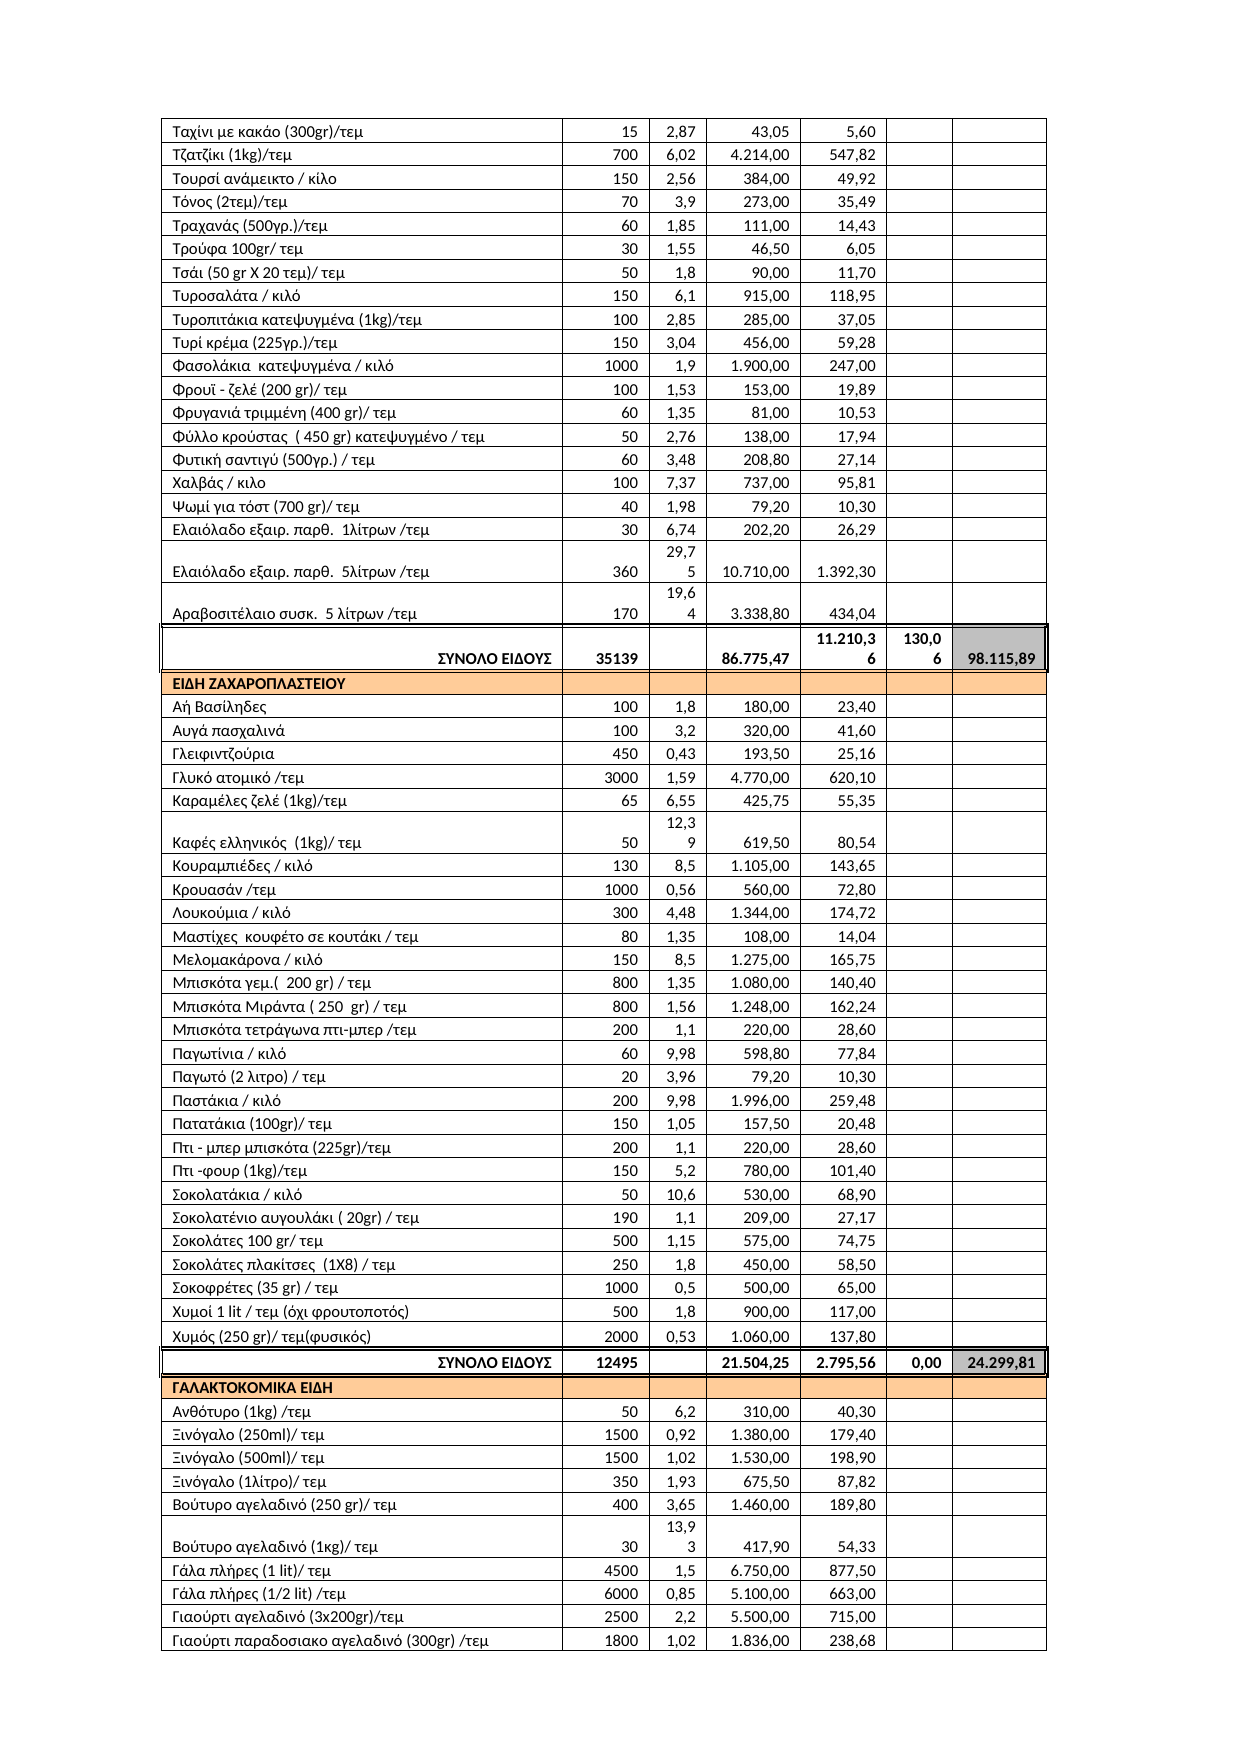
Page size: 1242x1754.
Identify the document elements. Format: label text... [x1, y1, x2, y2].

table_cell 27,17 [801, 1205, 886, 1227]
table_cell 100 [563, 471, 649, 493]
table_cell 0,85 [650, 1581, 706, 1603]
table_cell 2,85 [650, 307, 706, 329]
table_cell Φρουϊ - ζελέ (200 gr)/ τεμ [162, 377, 562, 399]
table_cell 150 [563, 330, 649, 352]
table_cell [953, 1041, 1046, 1063]
table_cell [887, 971, 952, 993]
table_cell 43,05 [707, 119, 800, 142]
table_cell [887, 447, 952, 470]
table_cell [887, 1299, 952, 1321]
table_cell Παγωτό (2 λιτρο) / τεμ [162, 1065, 562, 1087]
table_cell 6,74 [650, 518, 706, 540]
table_cell Μαστίχες κουφέτο σε κουτάκι / τεμ [162, 924, 562, 946]
table_cell Κρουασάν /τεμ [162, 877, 562, 899]
table_cell 30 [563, 236, 649, 259]
table_cell 2,2 [650, 1605, 706, 1627]
table_cell 320,00 [707, 718, 800, 741]
table_cell 1500 [563, 1446, 649, 1468]
table_cell [887, 1422, 952, 1445]
table_cell Τυροπιτάκια κατεψυγμένα (1kg)/τεμ [162, 307, 562, 329]
table_cell 900,00 [707, 1299, 800, 1321]
table_cell 1,98 [650, 494, 706, 517]
table_cell [953, 1605, 1046, 1627]
table_cell 37,05 [801, 307, 886, 329]
table_cell [953, 213, 1046, 235]
table_cell [887, 854, 952, 876]
table_cell 250 [563, 1252, 649, 1274]
table_cell 1,1 [650, 1018, 706, 1040]
table_cell 4.770,00 [707, 765, 800, 787]
table_cell [887, 765, 952, 787]
table_cell 111,00 [707, 213, 800, 235]
table_cell Σοκολάτες 100 gr/ τεμ [162, 1229, 562, 1251]
table_cell 273,00 [707, 190, 800, 212]
table_cell 72,80 [801, 877, 886, 899]
table_cell 12495 [563, 1351, 649, 1373]
table_cell 198,90 [801, 1446, 886, 1468]
table_cell 58,50 [801, 1252, 886, 1274]
table_cell 6,55 [650, 789, 706, 811]
table_cell Σοκολάτες πλακίτσες (1Χ8) / τεμ [162, 1252, 562, 1274]
table_cell 300 [563, 900, 649, 923]
table_cell [953, 1469, 1046, 1492]
table_cell 14,43 [801, 213, 886, 235]
table_cell 1,9 [650, 354, 706, 376]
table_cell [887, 1018, 952, 1040]
table_cell 1.105,00 [707, 854, 800, 876]
table_cell 0,56 [650, 877, 706, 899]
table_cell [953, 424, 1046, 446]
table_cell 174,72 [801, 900, 886, 923]
table_cell 598,80 [707, 1041, 800, 1063]
table_cell [887, 1378, 952, 1398]
table_cell Καφές ελληνικός (1kg)/ τεμ [162, 812, 562, 852]
table_cell 1,85 [650, 213, 706, 235]
table_cell 0,53 [650, 1322, 706, 1346]
table_cell [953, 1516, 1046, 1557]
table_cell [953, 307, 1046, 329]
table_cell 50 [563, 424, 649, 446]
table_cell Φυτική σαντιγύ (500γρ.) / τεμ [162, 447, 562, 470]
table_cell [887, 260, 952, 282]
table_cell [887, 1111, 952, 1134]
table_cell 780,00 [707, 1158, 800, 1181]
table_cell 1000 [563, 1275, 649, 1298]
table_cell 200 [563, 1135, 649, 1157]
table_cell [887, 1469, 952, 1492]
table_cell 11,70 [801, 260, 886, 282]
table_cell 915,00 [707, 283, 800, 306]
table_cell [953, 447, 1046, 470]
table_cell 1,35 [650, 400, 706, 423]
table_cell 4,48 [650, 900, 706, 923]
table_cell 130,06 [887, 628, 952, 669]
table_cell 20,48 [801, 1111, 886, 1134]
table_cell 450,00 [707, 1252, 800, 1274]
table_cell [887, 1135, 952, 1157]
table_cell 1,1 [650, 1135, 706, 1157]
table_cell Γάλα πλήρες (1/2 lit) /τεμ [162, 1581, 562, 1603]
table_cell 1,56 [650, 994, 706, 1017]
table_cell 285,00 [707, 307, 800, 329]
table_cell 10,30 [801, 494, 886, 517]
table_cell 150 [563, 1111, 649, 1134]
table_cell 15 [563, 119, 649, 142]
table_cell [887, 673, 952, 694]
table_cell [887, 330, 952, 352]
table_cell Φρυγανιά τριμμένη (400 gr)/ τεμ [162, 400, 562, 423]
table_cell [953, 583, 1046, 623]
table_cell 86.775,47 [707, 628, 800, 669]
table_cell 0,00 [887, 1351, 952, 1373]
table_cell 350 [563, 1469, 649, 1492]
table_cell 8,5 [650, 947, 706, 970]
table_cell Μπισκότα γεμ.( 200 gr) / τεμ [162, 971, 562, 993]
table_cell Ψωμί για τόστ (700 gr)/ τεμ [162, 494, 562, 517]
table_cell 200 [563, 1018, 649, 1040]
table_cell 1.996,00 [707, 1088, 800, 1110]
table_cell [887, 166, 952, 188]
table_cell 50 [563, 1182, 649, 1204]
table_cell 530,00 [707, 1182, 800, 1204]
table_cell [953, 673, 1046, 694]
table_cell 80,54 [801, 812, 886, 852]
table_cell [953, 1275, 1046, 1298]
table_cell Παστάκια / κιλό [162, 1088, 562, 1110]
table_cell 1,93 [650, 1469, 706, 1492]
table_cell [953, 1111, 1046, 1134]
table_cell [887, 1605, 952, 1627]
table_cell [801, 1378, 886, 1398]
table_cell 456,00 [707, 330, 800, 352]
table_cell 4.214,00 [707, 143, 800, 165]
table_cell Μπισκότα τετράγωνα πτι-μπερ /τεμ [162, 1018, 562, 1040]
table_cell [887, 400, 952, 423]
table_cell 220,00 [707, 1018, 800, 1040]
table_cell Χαλβάς / κιλο [162, 471, 562, 493]
table_cell [887, 1516, 952, 1557]
table_cell 1000 [563, 877, 649, 899]
table_cell [953, 283, 1046, 306]
table_cell 3,48 [650, 447, 706, 470]
table_cell [563, 673, 649, 694]
table_cell 140,40 [801, 971, 886, 993]
table_cell 715,00 [801, 1605, 886, 1627]
table_cell Σοκοφρέτες (35 gr) / τεμ [162, 1275, 562, 1298]
table_cell 35139 [563, 628, 649, 669]
table_cell [953, 1446, 1046, 1468]
table_cell [887, 213, 952, 235]
table_cell 1,8 [650, 1299, 706, 1321]
table_cell 560,00 [707, 877, 800, 899]
table_cell 118,95 [801, 283, 886, 306]
table_cell [953, 1252, 1046, 1274]
table_cell Παγωτίνια / κιλό [162, 1041, 562, 1063]
table_cell 130 [563, 854, 649, 876]
table_cell Βούτυρο αγελαδινό (1κg)/ τεμ [162, 1516, 562, 1557]
table_cell 28,60 [801, 1018, 886, 1040]
table_cell [887, 1088, 952, 1110]
table_cell [887, 718, 952, 741]
table_cell [650, 673, 706, 694]
table_cell 619,50 [707, 812, 800, 852]
table_cell [887, 1041, 952, 1063]
table_cell 165,75 [801, 947, 886, 970]
table_cell 220,00 [707, 1135, 800, 1157]
table_cell 179,40 [801, 1422, 886, 1445]
table_cell [887, 994, 952, 1017]
table_cell [887, 812, 952, 852]
table_cell Ανθότυρο (1kg) /τεμ [162, 1399, 562, 1421]
table_cell 208,80 [707, 447, 800, 470]
table_cell 1,55 [650, 236, 706, 259]
table_cell [887, 1065, 952, 1087]
table_cell [953, 765, 1046, 787]
table_cell 81,00 [707, 400, 800, 423]
table_cell 2,87 [650, 119, 706, 142]
table_cell 59,28 [801, 330, 886, 352]
table_cell 3000 [563, 765, 649, 787]
table_cell [953, 900, 1046, 923]
table_cell 25,16 [801, 742, 886, 764]
table_cell [887, 1581, 952, 1603]
table_cell 1.392,30 [801, 541, 886, 582]
table_cell [953, 947, 1046, 970]
table_cell 137,80 [801, 1322, 886, 1346]
table_cell Φύλλο κρούστας ( 450 gr) κατεψυγμένο / τεμ [162, 424, 562, 446]
table_cell 170 [563, 583, 649, 623]
table_cell 3,65 [650, 1493, 706, 1515]
table_cell [887, 924, 952, 946]
table_cell 6,05 [801, 236, 886, 259]
table_cell 1,35 [650, 924, 706, 946]
table_cell 2,56 [650, 166, 706, 188]
table_cell 19,89 [801, 377, 886, 399]
table_cell 247,00 [801, 354, 886, 376]
table_cell 400 [563, 1493, 649, 1515]
table_cell [887, 424, 952, 446]
table_cell 55,35 [801, 789, 886, 811]
table_cell 1,35 [650, 971, 706, 993]
table_cell 547,82 [801, 143, 886, 165]
table_cell 29,75 [650, 541, 706, 582]
table_cell 60 [563, 1041, 649, 1063]
table_cell 30 [563, 518, 649, 540]
table_cell 575,00 [707, 1229, 800, 1251]
table_cell [887, 947, 952, 970]
table_cell 46,50 [707, 236, 800, 259]
table_cell [887, 900, 952, 923]
table_cell 1000 [563, 354, 649, 376]
table_cell [887, 236, 952, 259]
table_cell 77,84 [801, 1041, 886, 1063]
table_cell 3,04 [650, 330, 706, 352]
table_cell 10,30 [801, 1065, 886, 1087]
table_cell Τουρσί ανάμεικτο / κίλο [162, 166, 562, 188]
table_cell 1.900,00 [707, 354, 800, 376]
table_cell 26,29 [801, 518, 886, 540]
table_cell 1.530,00 [707, 1446, 800, 1468]
table_cell 0,43 [650, 742, 706, 764]
table_cell Γιαούρτι παραδοσιακο αγελαδινό (300gr) /τεμ [162, 1628, 562, 1650]
table_cell 10.710,00 [707, 541, 800, 582]
table_cell 700 [563, 143, 649, 165]
table_cell 384,00 [707, 166, 800, 188]
table_cell [650, 1351, 706, 1373]
table_cell Τρούφα 100gr/ τεμ [162, 236, 562, 259]
table_cell 41,60 [801, 718, 886, 741]
table_cell [953, 166, 1046, 188]
table_cell [887, 143, 952, 165]
table_cell [953, 812, 1046, 852]
table_cell 1.460,00 [707, 1493, 800, 1515]
table_cell 202,20 [707, 518, 800, 540]
table_cell 500 [563, 1299, 649, 1321]
table_cell 79,20 [707, 1065, 800, 1087]
table_cell [953, 518, 1046, 540]
table_cell 190 [563, 1205, 649, 1227]
table_cell 1,1 [650, 1205, 706, 1227]
table_cell 417,90 [707, 1516, 800, 1557]
table_cell Σοκολατάκια / κιλό [162, 1182, 562, 1204]
table_cell [953, 1299, 1046, 1321]
table_cell 1,8 [650, 695, 706, 717]
table_cell 6.750,00 [707, 1558, 800, 1580]
table_cell [887, 1446, 952, 1468]
table_cell [887, 471, 952, 493]
table_cell [953, 742, 1046, 764]
table_cell [887, 742, 952, 764]
table_cell Ξινόγαλο (250ml)/ τεμ [162, 1422, 562, 1445]
table_cell 6000 [563, 1581, 649, 1603]
table_cell Τραχανάς (500γρ.)/τεμ [162, 213, 562, 235]
table_cell [953, 260, 1046, 282]
table_cell [953, 854, 1046, 876]
table_cell 162,24 [801, 994, 886, 1017]
table_cell 6,2 [650, 1399, 706, 1421]
table_cell [563, 1378, 649, 1398]
table_cell [650, 628, 706, 669]
table_cell 1,05 [650, 1111, 706, 1134]
table_cell 8,5 [650, 854, 706, 876]
table_cell 10,6 [650, 1182, 706, 1204]
table_cell Αή Βασίληδες [162, 695, 562, 717]
table_cell 65,00 [801, 1275, 886, 1298]
table_cell 49,92 [801, 166, 886, 188]
table_cell [707, 673, 800, 694]
table_cell [887, 377, 952, 399]
table_cell [953, 1158, 1046, 1181]
table_cell 0,92 [650, 1422, 706, 1445]
table_cell Ελαιόλαδο εξαιρ. παρθ. 5λίτρων /τεμ [162, 541, 562, 582]
table_cell [953, 994, 1046, 1017]
table_cell [887, 1628, 952, 1650]
table_cell 209,00 [707, 1205, 800, 1227]
table_cell 1500 [563, 1422, 649, 1445]
table_cell 87,82 [801, 1469, 886, 1492]
table_cell [953, 1018, 1046, 1040]
table_cell 434,04 [801, 583, 886, 623]
table_cell 500 [563, 1229, 649, 1251]
table_cell 68,90 [801, 1182, 886, 1204]
table_cell [953, 1493, 1046, 1515]
table_cell 13,93 [650, 1516, 706, 1557]
table_cell Τσάι (50 gr X 20 τεμ)/ τεμ [162, 260, 562, 282]
table_cell 193,50 [707, 742, 800, 764]
table_cell 95,81 [801, 471, 886, 493]
table_cell Λουκούμια / κιλό [162, 900, 562, 923]
table_cell 1,8 [650, 260, 706, 282]
table_cell Τυροσαλάτα / κιλό [162, 283, 562, 306]
table_cell [887, 1322, 952, 1346]
table_cell [953, 236, 1046, 259]
table_cell 1,59 [650, 765, 706, 787]
table_cell [953, 190, 1046, 212]
table_cell ΣΥΝΟΛΟ ΕΙΔΟΥΣ [163, 1351, 562, 1373]
table_cell Τόνος (2τεμ)/τεμ [162, 190, 562, 212]
table_cell 60 [563, 400, 649, 423]
table_cell Μπισκότα Μιράντα ( 250 gr) / τεμ [162, 994, 562, 1017]
table_cell Βούτυρο αγελαδινό (250 gr)/ τεμ [162, 1493, 562, 1515]
table_cell 1.344,00 [707, 900, 800, 923]
table_cell Χυμοί 1 lit / τεμ (όχι φρουτοποτός) [162, 1299, 562, 1321]
table_cell 100 [563, 377, 649, 399]
table_cell [953, 789, 1046, 811]
table_cell 450 [563, 742, 649, 764]
table_cell 1800 [563, 1628, 649, 1650]
table_cell 74,75 [801, 1229, 886, 1251]
table_cell 40,30 [801, 1399, 886, 1421]
table_cell Κουραμπιέδες / κιλό [162, 854, 562, 876]
table_cell 3,2 [650, 718, 706, 741]
table_cell [887, 877, 952, 899]
table_cell 2000 [563, 1322, 649, 1346]
table_cell 11.210,36 [801, 628, 886, 669]
table_cell 21.504,25 [707, 1351, 800, 1373]
table_cell [887, 1252, 952, 1274]
table_cell [887, 1399, 952, 1421]
table_cell [953, 471, 1046, 493]
table_cell 5.100,00 [707, 1581, 800, 1603]
table_cell 360 [563, 541, 649, 582]
table_cell 0,5 [650, 1275, 706, 1298]
table_cell [887, 1182, 952, 1204]
table_cell [953, 695, 1046, 717]
table_cell 2500 [563, 1605, 649, 1627]
table_cell [953, 400, 1046, 423]
table_cell 20 [563, 1065, 649, 1087]
table_cell [887, 354, 952, 376]
table_cell 238,68 [801, 1628, 886, 1650]
table_cell Ξινόγαλο (1λίτρο)/ τεμ [162, 1469, 562, 1492]
table_cell 1,15 [650, 1229, 706, 1251]
table_cell 1.248,00 [707, 994, 800, 1017]
table_cell 877,50 [801, 1558, 886, 1580]
table_cell 10,53 [801, 400, 886, 423]
table_cell 40 [563, 494, 649, 517]
table_cell 50 [563, 260, 649, 282]
table_cell Αυγά πασχαλινά [162, 718, 562, 741]
table_cell 65 [563, 789, 649, 811]
table_cell 2,76 [650, 424, 706, 446]
table_cell Χυμός (250 gr)/ τεμ(φυσικός) [162, 1322, 562, 1346]
table_cell [887, 1229, 952, 1251]
table_cell 5.500,00 [707, 1605, 800, 1627]
table_cell [953, 924, 1046, 946]
table_cell 500,00 [707, 1275, 800, 1298]
table_cell 150 [563, 283, 649, 306]
table_cell 60 [563, 447, 649, 470]
table_cell 1.275,00 [707, 947, 800, 970]
table_cell [887, 518, 952, 540]
table_cell 2.795,56 [801, 1351, 886, 1373]
table_cell [953, 143, 1046, 165]
table_cell 7,37 [650, 471, 706, 493]
table_cell 153,00 [707, 377, 800, 399]
table_cell [953, 330, 1046, 352]
table_cell Γάλα πλήρες (1 lit)/ τεμ [162, 1558, 562, 1580]
table_cell 3,9 [650, 190, 706, 212]
table_cell 200 [563, 1088, 649, 1110]
table_cell 1,02 [650, 1628, 706, 1650]
table_cell 1.380,00 [707, 1422, 800, 1445]
table_cell [953, 1399, 1046, 1421]
table_cell 150 [563, 1158, 649, 1181]
table_cell 9,98 [650, 1088, 706, 1110]
table_cell 5,2 [650, 1158, 706, 1181]
table_cell 100 [563, 307, 649, 329]
table_cell 50 [563, 1399, 649, 1421]
table_cell 737,00 [707, 471, 800, 493]
table_cell Τυρί κρέμα (225γρ.)/τεμ [162, 330, 562, 352]
table_cell 117,00 [801, 1299, 886, 1321]
table_cell 60 [563, 213, 649, 235]
table_cell 1,5 [650, 1558, 706, 1580]
table_cell Πτι - μπερ μπισκότα (225gr)/τεμ [162, 1135, 562, 1157]
table_cell [953, 1628, 1046, 1650]
table_cell 150 [563, 947, 649, 970]
table_cell 310,00 [707, 1399, 800, 1421]
table_cell 1.836,00 [707, 1628, 800, 1650]
table_cell [887, 1205, 952, 1227]
table_cell 100 [563, 695, 649, 717]
table_cell [953, 1378, 1046, 1398]
table_cell 50 [563, 812, 649, 852]
table_cell [953, 971, 1046, 993]
table_cell Τζατζίκι (1kg)/τεμ [162, 143, 562, 165]
table_cell ΕΙΔΗ ΖΑΧΑΡΟΠΛΑΣΤΕΙΟΥ [162, 673, 562, 694]
table_cell [953, 377, 1046, 399]
table_cell [953, 1182, 1046, 1204]
table_cell Γλυκό ατομικό /τεμ [162, 765, 562, 787]
table_cell 12,39 [650, 812, 706, 852]
table_cell 14,04 [801, 924, 886, 946]
table_cell [887, 307, 952, 329]
table_cell 675,50 [707, 1469, 800, 1492]
table_cell [887, 695, 952, 717]
table_cell [953, 1205, 1046, 1227]
table_cell [953, 1322, 1046, 1346]
table_cell 1,53 [650, 377, 706, 399]
table_cell 180,00 [707, 695, 800, 717]
table_cell 157,50 [707, 1111, 800, 1134]
table_cell [887, 583, 952, 623]
table_cell [953, 1088, 1046, 1110]
table_cell [887, 1558, 952, 1580]
table_cell 143,65 [801, 854, 886, 876]
table_cell 19,64 [650, 583, 706, 623]
table_cell 138,00 [707, 424, 800, 446]
table_cell [953, 1422, 1046, 1445]
table_cell 800 [563, 971, 649, 993]
table_cell 27,14 [801, 447, 886, 470]
table_cell [953, 541, 1046, 582]
table_cell 17,94 [801, 424, 886, 446]
table_cell [953, 1229, 1046, 1251]
table_cell Γλειφιντζούρια [162, 742, 562, 764]
table_cell 23,40 [801, 695, 886, 717]
table_cell Ξινόγαλο (500ml)/ τεμ [162, 1446, 562, 1468]
table_cell 1,8 [650, 1252, 706, 1274]
table_cell [953, 354, 1046, 376]
table_cell 35,49 [801, 190, 886, 212]
table_cell [953, 1065, 1046, 1087]
table_cell [801, 673, 886, 694]
table_cell [887, 541, 952, 582]
table_cell 54,33 [801, 1516, 886, 1557]
table_cell 90,00 [707, 260, 800, 282]
table_cell [953, 119, 1046, 142]
table_cell 663,00 [801, 1581, 886, 1603]
table_cell [887, 190, 952, 212]
table_cell [887, 494, 952, 517]
table_cell [887, 1275, 952, 1298]
table_cell Ταχίνι με κακάο (300gr)/τεμ [162, 119, 562, 142]
table_cell ΣΥΝΟΛΟ ΕΙΔΟΥΣ [163, 628, 562, 669]
table_cell 4500 [563, 1558, 649, 1580]
table_cell 24.299,81 [953, 1351, 1044, 1373]
table_cell 189,80 [801, 1493, 886, 1515]
table_cell [953, 1558, 1046, 1580]
table_cell Ελαιόλαδο εξαιρ. παρθ. 1λίτρων /τεμ [162, 518, 562, 540]
table_cell 80 [563, 924, 649, 946]
table_cell [953, 877, 1046, 899]
table_cell 3,96 [650, 1065, 706, 1087]
table_cell [887, 1493, 952, 1515]
table_cell [707, 1378, 800, 1398]
table_cell 620,10 [801, 765, 886, 787]
table_cell 28,60 [801, 1135, 886, 1157]
table_cell 5,60 [801, 119, 886, 142]
table_cell [953, 718, 1046, 741]
table_cell Γιαούρτι αγελαδινό (3x200gr)/τεμ [162, 1605, 562, 1627]
table_cell 101,40 [801, 1158, 886, 1181]
table_cell 70 [563, 190, 649, 212]
table_cell [887, 789, 952, 811]
table_cell 6,02 [650, 143, 706, 165]
table_cell [887, 1158, 952, 1181]
table_cell 259,48 [801, 1088, 886, 1110]
table_cell 425,75 [707, 789, 800, 811]
table_cell [887, 283, 952, 306]
table_cell [953, 1581, 1046, 1603]
table_cell Πατατάκια (100gr)/ τεμ [162, 1111, 562, 1134]
table_cell Σοκολατένιο αυγουλάκι ( 20gr) / τεμ [162, 1205, 562, 1227]
table_cell Μελομακάρονα / κιλό [162, 947, 562, 970]
table_cell 800 [563, 994, 649, 1017]
table_cell 98.115,89 [953, 628, 1044, 669]
table_cell 6,1 [650, 283, 706, 306]
table_cell ΓΑΛΑΚΤΟΚΟΜΙΚΑ ΕΙΔΗ [162, 1378, 562, 1398]
table_cell Πτι -φουρ (1kg)/τεμ [162, 1158, 562, 1181]
table_cell 30 [563, 1516, 649, 1557]
table_cell Αραβοσιτέλαιο συσκ. 5 λίτρων /τεμ [162, 583, 562, 623]
table_cell 9,98 [650, 1041, 706, 1063]
table_cell 1.080,00 [707, 971, 800, 993]
table_cell 79,20 [707, 494, 800, 517]
table_cell [953, 1135, 1046, 1157]
table_cell 3.338,80 [707, 583, 800, 623]
table_cell 1.060,00 [707, 1322, 800, 1346]
table_cell 100 [563, 718, 649, 741]
table_cell [887, 119, 952, 142]
table_cell Φασολάκια κατεψυγμένα / κιλό [162, 354, 562, 376]
table_cell 108,00 [707, 924, 800, 946]
table_cell [650, 1378, 706, 1398]
table_cell [953, 494, 1046, 517]
table_cell 150 [563, 166, 649, 188]
table_cell 1,02 [650, 1446, 706, 1468]
table_cell Καραμέλες ζελέ (1kg)/τεμ [162, 789, 562, 811]
